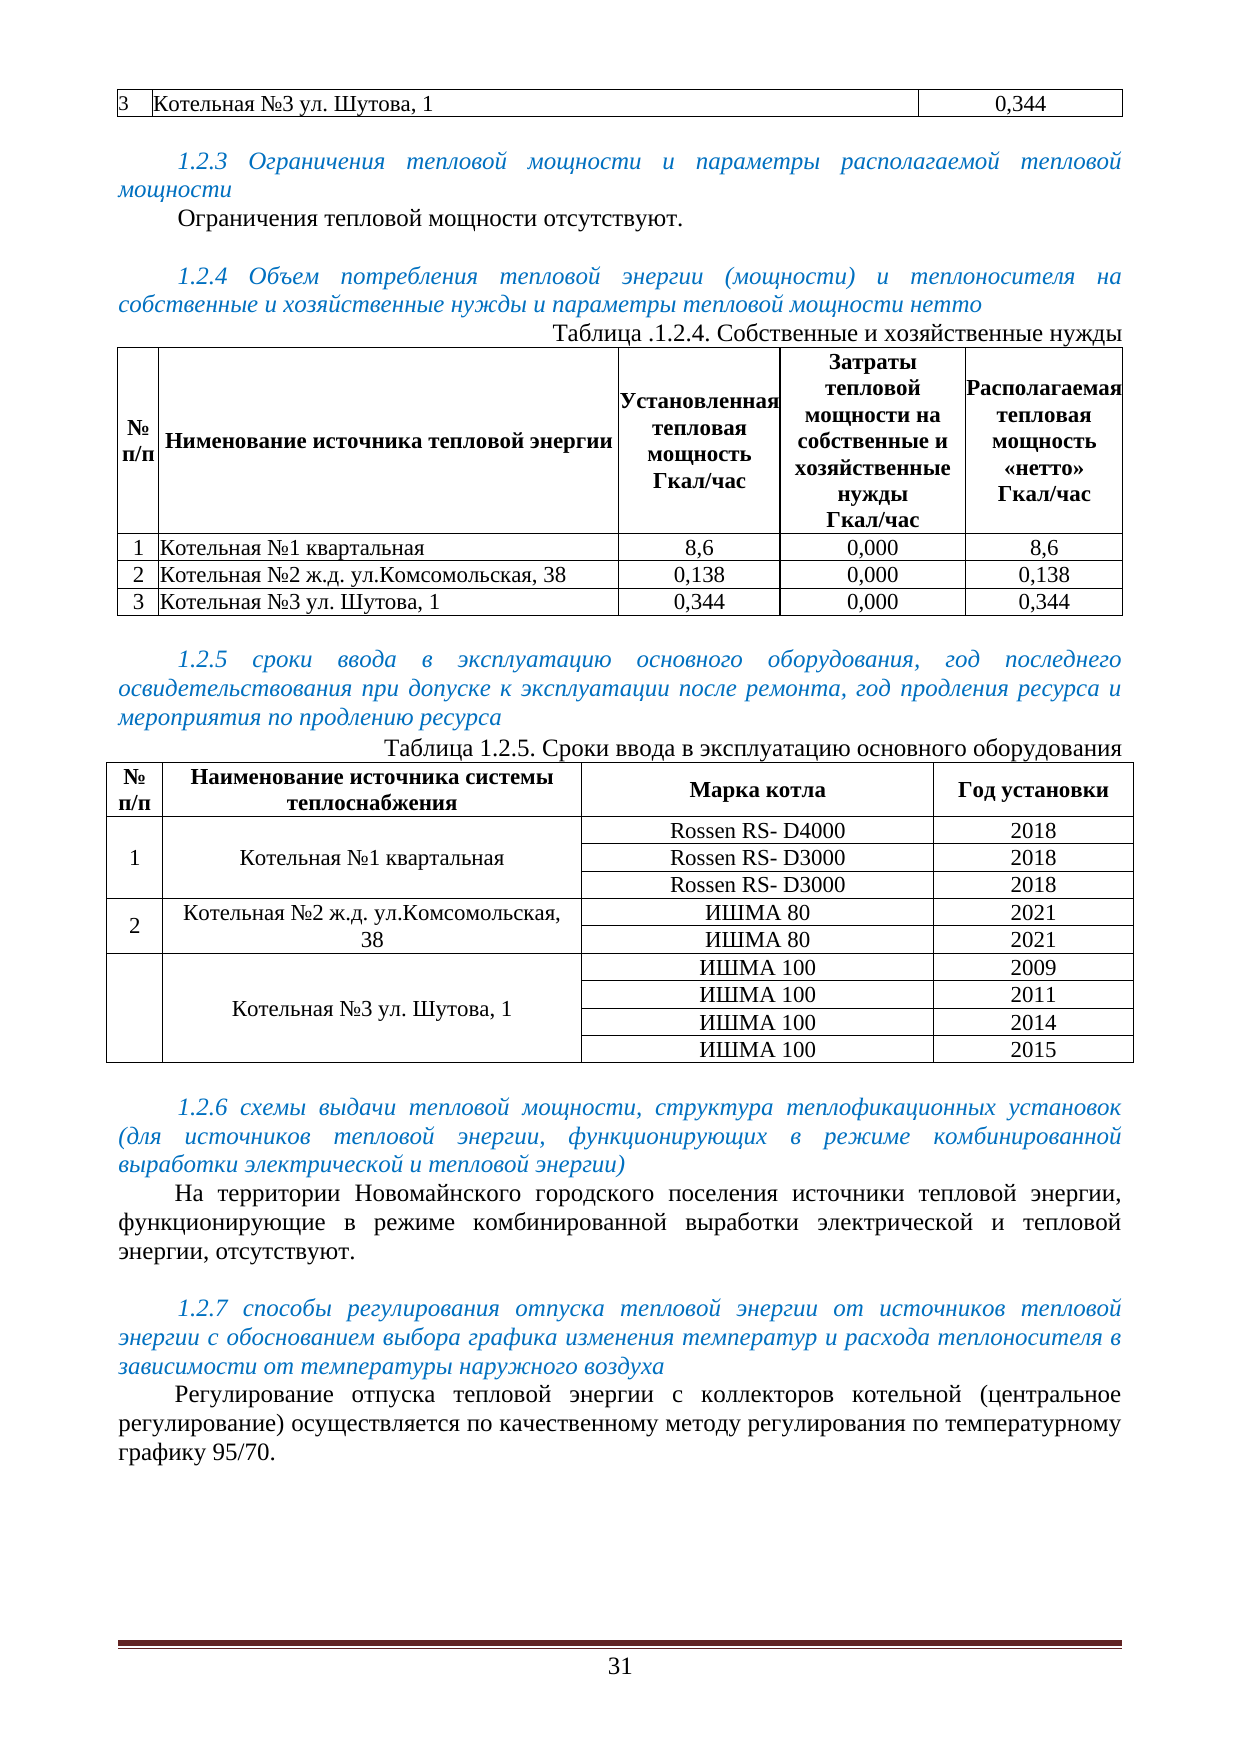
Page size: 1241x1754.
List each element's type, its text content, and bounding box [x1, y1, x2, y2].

table_cell 2009 [934, 954, 1133, 980]
table_cell 0,000 [781, 561, 965, 587]
text Таблица .1.2.4. Собственные и хозяйственные нужды [118, 318, 1122, 347]
text 1.2.6 схемы выдачи тепловой мощности, структура теплофикационных установок (для источников тепловой энергии, функционирующих в режиме комбинированной выработки электрической и тепловой энергии) [118, 1092, 1122, 1178]
table_cell Rossen RS- D3000 [582, 872, 933, 898]
table_cell 2021 [934, 899, 1133, 925]
table_cell 2 [118, 561, 158, 587]
text На территории Новомайнского городского поселения источники тепловой энергии, функционирующие в режиме комбинированной выработки электрической и тепловой энергии, отсутствуют. [118, 1178, 1122, 1264]
table_cell 0,000 [781, 534, 965, 560]
table_cell ИШМА 100 [582, 954, 933, 980]
text Регулирование отпуска тепловой энергии с коллекторов котельной (центральное регулирование) осуществляется по качественному методу регулирования по температурному графику 95/70. [118, 1379, 1122, 1466]
table_header Нименование источника тепловой энергии [159, 348, 618, 533]
table_cell 2018 [934, 844, 1133, 871]
text 1.2.5 сроки ввода в эксплуатацию основного оборудования, год последнего освидетельствования при допуске к эксплуатации после ремонта, год продления ресурса и мероприятия по продлению ресурса [118, 644, 1122, 731]
table_cell Котельная №3 ул. Шутова, 1 [163, 954, 581, 1062]
table_cell 2014 [934, 1009, 1133, 1035]
text 1.2.7 способы регулирования отпуска тепловой энергии от источников тепловой энергии с обоснованием выбора графика изменения температур и расхода теплоносителя в зависимости от температуры наружного воздуха [118, 1293, 1122, 1379]
table_header № п/п [146, 763, 162, 816]
table_cell 3 [118, 90, 152, 116]
text Таблица 1.2.5. Сроки ввода в эксплуатацию основного оборудования [118, 733, 1122, 762]
table_header Установленная тепловая мощность Гкал/час [619, 348, 779, 533]
table_cell Котельная №3 ул. Шутова, 1 [159, 589, 618, 615]
table_cell Котельная №2 ж.д. ул.Комсомольская, 38 [159, 561, 618, 587]
table_cell 1 [107, 817, 162, 898]
table_cell 2018 [934, 817, 1133, 843]
table_cell 2011 [934, 981, 1133, 1007]
table_cell 8,6 [966, 534, 1122, 560]
table_cell 0,138 [966, 561, 1122, 587]
table_cell ИШМА 80 [582, 899, 933, 925]
table_cell 0,344 [619, 589, 779, 615]
table_header Затраты тепловой мощности на собственные и хозяйственные нужды Гкал/час [781, 348, 965, 533]
table_cell 8,6 [619, 534, 779, 560]
table_cell 0,138 [619, 561, 779, 587]
table_header № п/п [118, 348, 158, 533]
table_cell 1 [118, 534, 158, 560]
table_cell Rossen RS- D3000 [582, 844, 933, 871]
table_cell Котельная №3 ул. Шутова, 1 [153, 90, 918, 116]
text 1.2.4 Объем потребления тепловой энергии (мощности) и теплоносителя на собственные и хозяйственные нужды и параметры тепловой мощности нетто [118, 261, 1122, 318]
table_cell [107, 954, 162, 1062]
table_cell ИШМА 80 [582, 926, 933, 953]
table_header Марка котла [582, 763, 933, 816]
table_cell Котельная №1 квартальная [159, 534, 618, 560]
table_cell ИШМА 100 [582, 1036, 933, 1062]
table_cell 0,000 [781, 589, 965, 615]
table_header Год установки [934, 763, 1133, 816]
table_header № п/п [107, 763, 123, 816]
table_cell Котельная №2 ж.д. ул.Комсомольская, 38 [163, 899, 581, 953]
text 1.2.3 Ограничения тепловой мощности и параметры располагаемой тепловой мощности [118, 146, 1122, 203]
table_cell 0,344 [919, 90, 1122, 116]
table_cell 2 [107, 899, 162, 953]
table_cell ИШМА 100 [582, 981, 933, 1007]
table_header Располагаемая тепловая мощность «нетто» Гкал/час [966, 348, 1122, 533]
table_cell 3 [118, 589, 158, 615]
table_cell Котельная №1 квартальная [163, 817, 581, 898]
text Ограничения тепловой мощности отсутствуют. [118, 203, 1122, 232]
table_cell 2015 [934, 1036, 1133, 1062]
table_header Наименование источника системы теплоснабжения [163, 763, 287, 816]
table_cell ИШМА 100 [582, 1009, 933, 1035]
table_cell 0,344 [966, 589, 1122, 615]
table_cell 2021 [934, 926, 1133, 953]
table_header Наименование источника системы теплоснабжения [457, 763, 581, 816]
table_cell Rossen RS- D4000 [582, 817, 933, 843]
table_cell 2018 [934, 872, 1133, 898]
